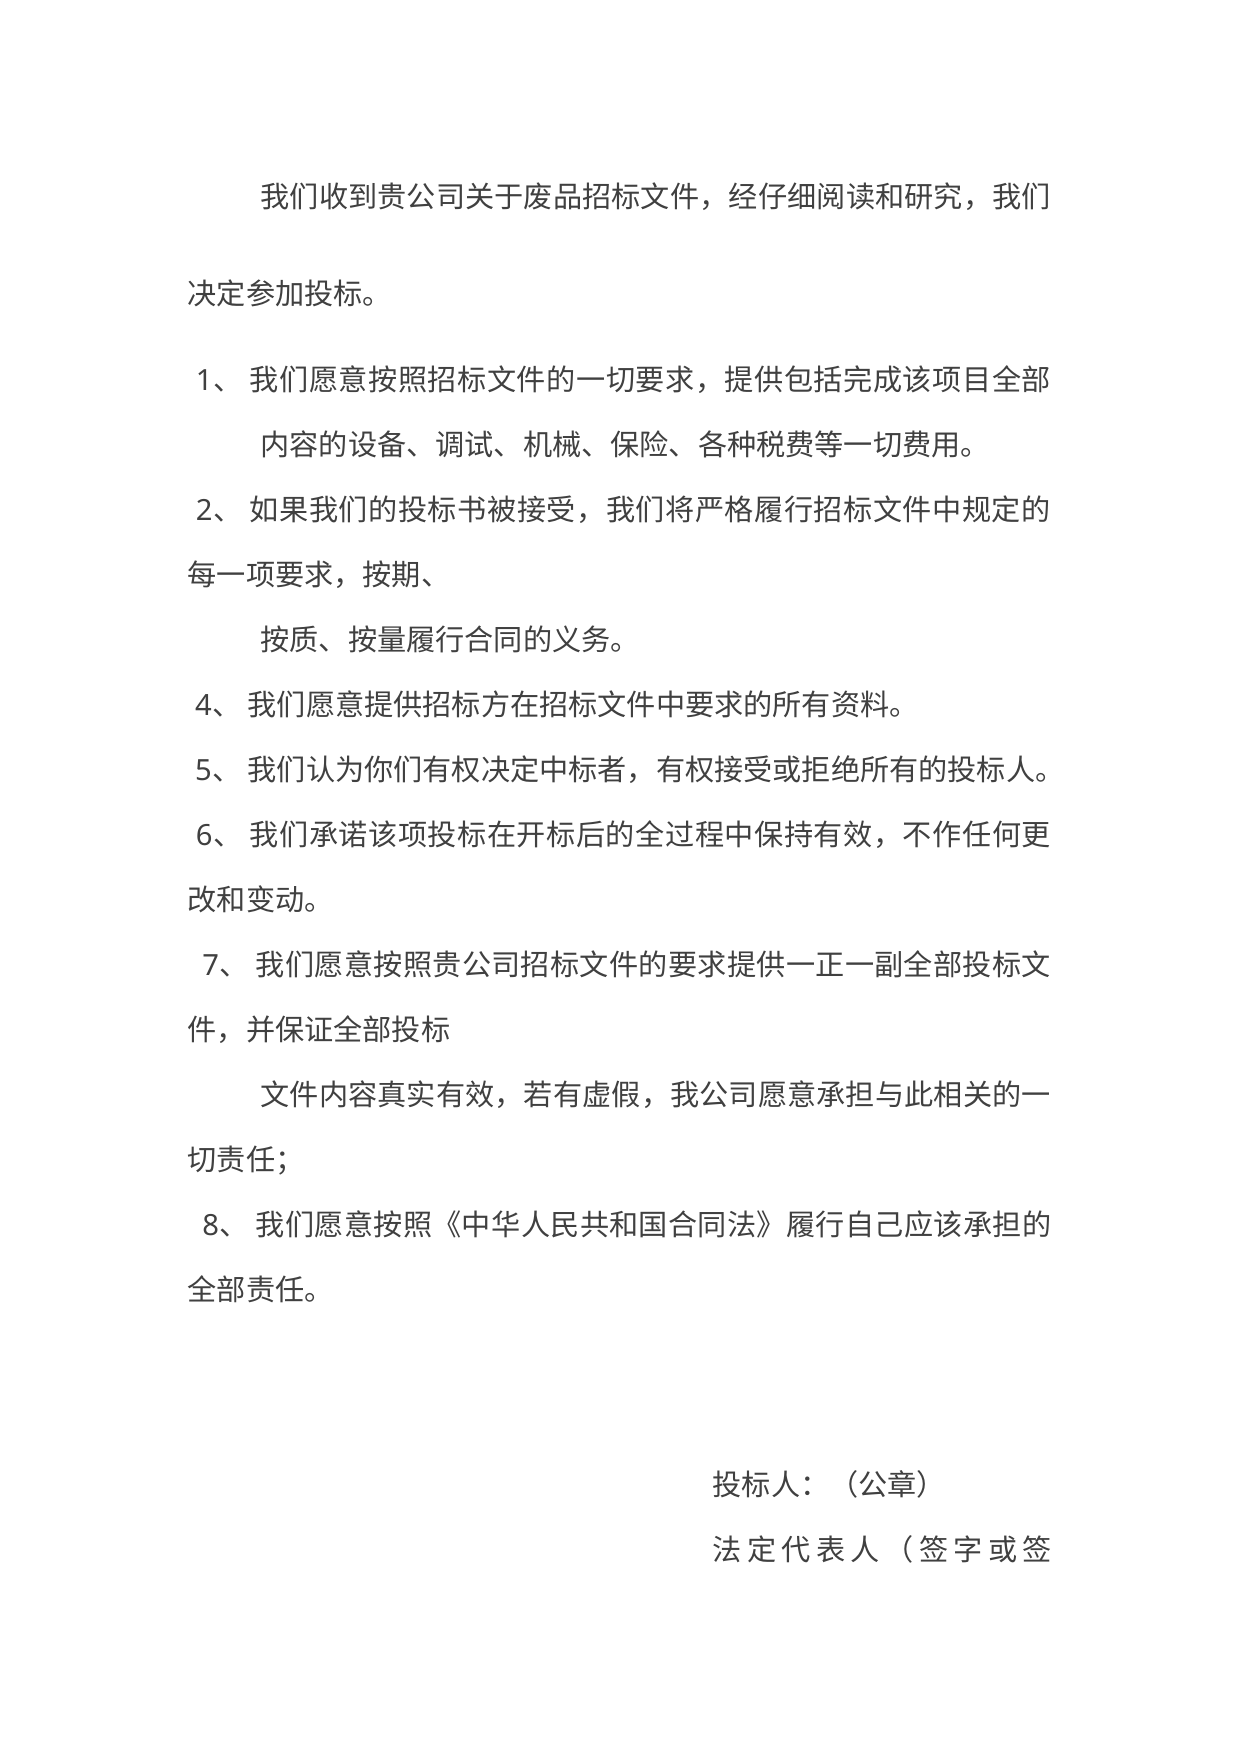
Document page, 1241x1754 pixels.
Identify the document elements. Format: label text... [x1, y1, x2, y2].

text 4、 我们愿意提供招标方在招标文件中要求的所有资料。 [187, 671, 1053, 736]
text 法定代表人（签字或签章） [187, 1516, 1053, 1581]
text 2、 如果我们的投标书被接受，我们将严格履行招标文件中规定的每一项要求，按期、 [187, 476, 1053, 606]
text 6、 我们承诺该项投标在开标后的全过程中保持有效，不作任何更改和变动。 [187, 801, 1053, 931]
text 我们收到贵公司关于废品招标文件，经仔细阅读和研究，我们决定参加投标。 [187, 162, 1053, 324]
text 5、 我们认为你们有权决定中标者，有权接受或拒绝所有的投标人。 [187, 736, 1053, 801]
text 按质、按量履行合同的义务。 [187, 606, 1053, 671]
text 7、 我们愿意按照贵公司招标文件的要求提供一正一副全部投标文件，并保证全部投标 [187, 931, 1053, 1061]
text 1、 我们愿意按照招标文件的一切要求，提供包括完成该项目全部内容的设备、调试、机械、保险、各种税费等一切费用。 [187, 346, 1053, 476]
text 8、 我们愿意按照《中华人民共和国合同法》履行自己应该承担的全部责任。 [187, 1191, 1053, 1321]
text 投标人：（公章） [187, 1451, 1053, 1516]
text 文件内容真实有效，若有虚假，我公司愿意承担与此相关的一切责任； [187, 1061, 1053, 1191]
